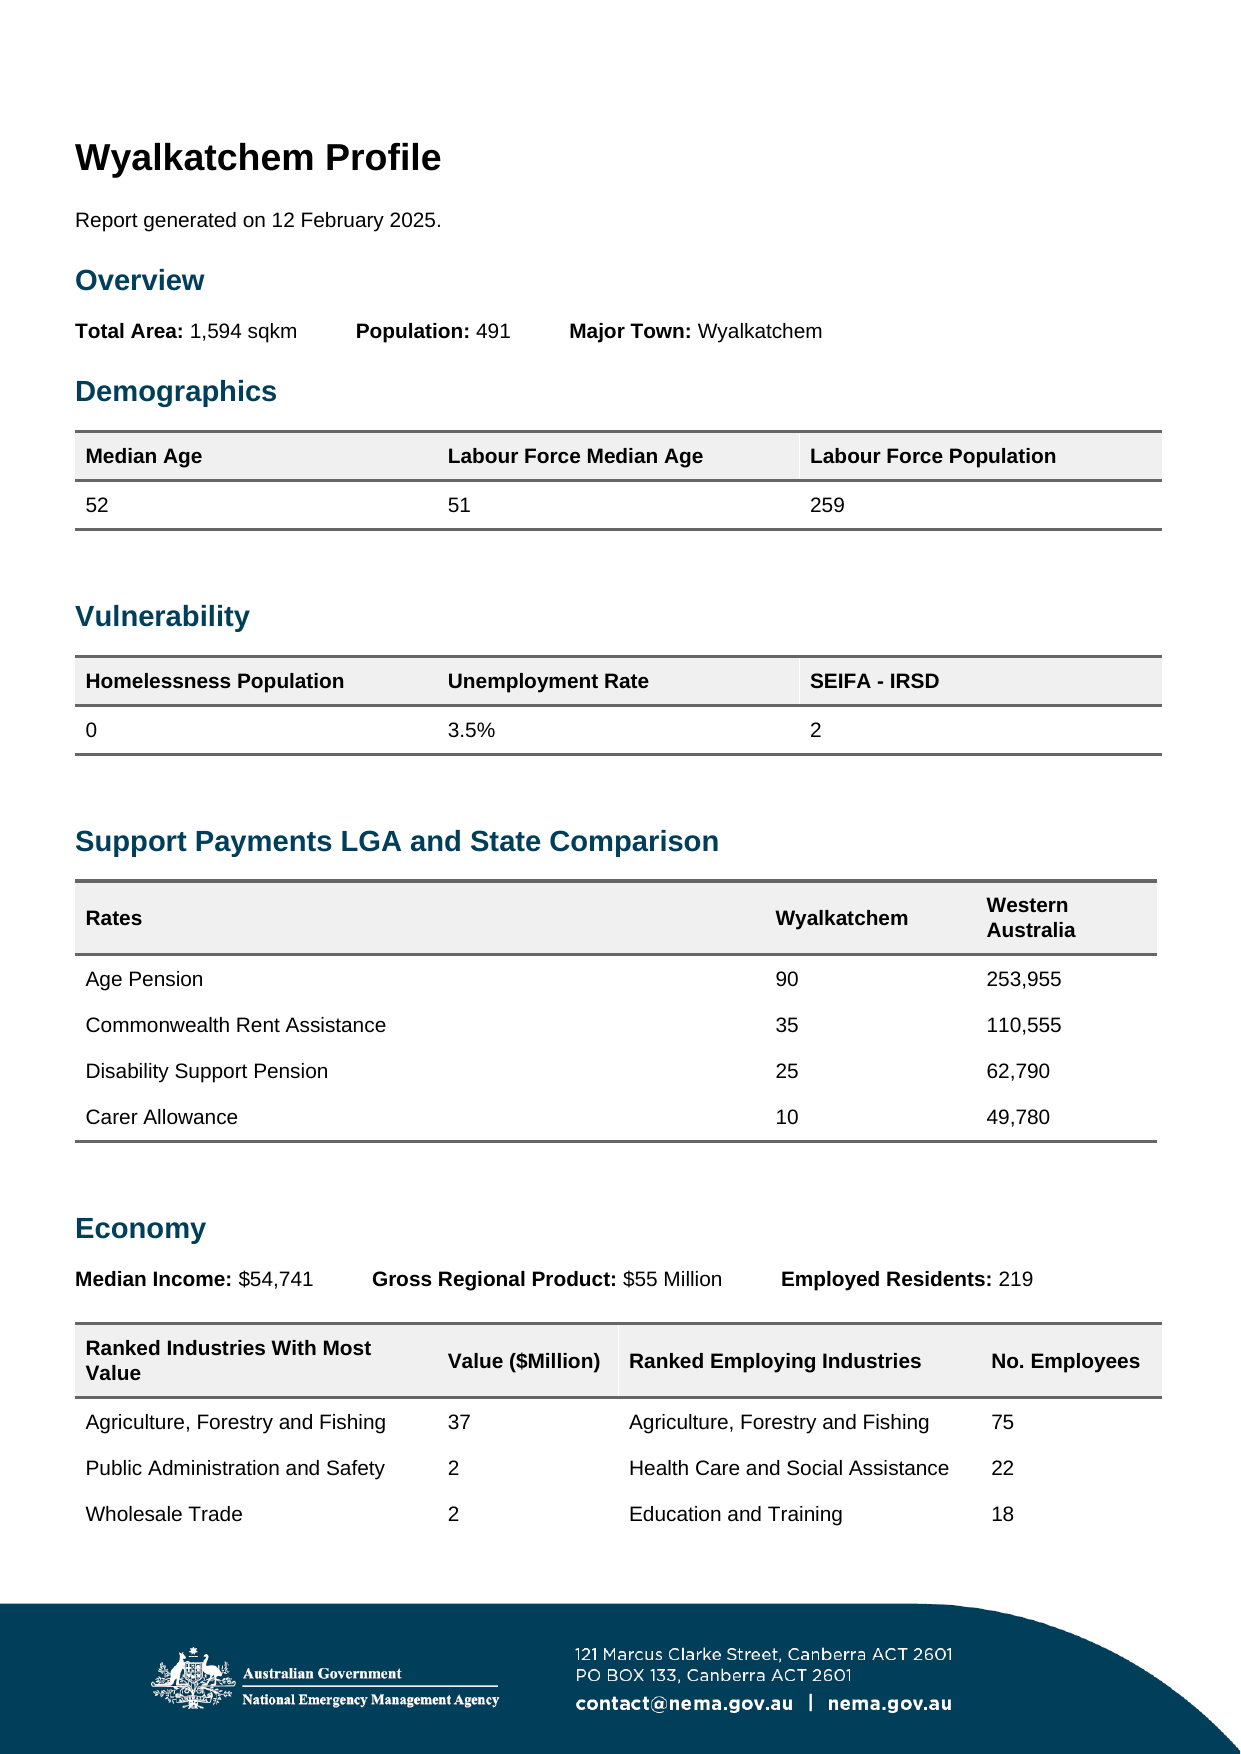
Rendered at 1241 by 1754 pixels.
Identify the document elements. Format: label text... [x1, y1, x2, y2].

picture [682, 1700, 690, 1708]
table_cell 90 [765, 956, 976, 1002]
table_cell Education and Training [619, 1491, 981, 1537]
picture [622, 1700, 629, 1709]
table_cell Commonwealth Rent Assistance [75, 1002, 765, 1048]
table_cell 3.5% [437, 707, 799, 753]
table_header Rates [75, 883, 765, 953]
subtitle Overview [75, 263, 1165, 297]
picture [612, 1697, 617, 1709]
table_header Labour Force Median Age [437, 433, 799, 479]
subtitle Demographics [75, 374, 1165, 408]
table_cell 0 [75, 707, 437, 753]
table_header Wyalkatchem [765, 883, 976, 953]
subtitle Support Payments LGA and State Comparison [75, 824, 1165, 857]
table_header Unemployment Rate [437, 658, 799, 704]
table_header SEIFA - IRSD [800, 658, 1162, 704]
table_cell Disability Support Pension [75, 1048, 765, 1094]
table_cell 110,555 [976, 1002, 1157, 1048]
table_cell 51 [437, 482, 799, 528]
table_cell 2 [437, 1491, 618, 1537]
picture [0, 0, 1241, 1750]
table_cell 2 [800, 707, 1162, 753]
picture [914, 1700, 922, 1709]
picture [192, 1659, 222, 1693]
picture [872, 1700, 879, 1709]
picture [223, 1678, 235, 1683]
table_cell 259 [800, 482, 1162, 528]
picture [469, 1698, 484, 1704]
table_header No. Employees [981, 1325, 1162, 1396]
table_cell Agriculture, Forestry and Fishing [619, 1399, 981, 1445]
table_cell 75 [981, 1399, 1162, 1445]
picture [932, 1700, 938, 1709]
picture [161, 1690, 171, 1696]
picture [671, 1700, 678, 1709]
picture [247, 1669, 252, 1678]
table_cell 62,790 [976, 1048, 1157, 1094]
table_cell Age Pension [75, 956, 765, 1002]
picture [643, 1697, 648, 1709]
picture [755, 1700, 762, 1709]
table_cell 49,780 [976, 1094, 1157, 1140]
picture [889, 1700, 897, 1712]
table_cell 22 [981, 1445, 1162, 1491]
picture [730, 1700, 739, 1711]
picture [430, 1698, 437, 1704]
table_header Labour Force Population [800, 433, 1162, 479]
picture [348, 1698, 356, 1704]
picture [773, 1700, 779, 1709]
picture [415, 1698, 423, 1704]
table_cell 253,955 [976, 956, 1157, 1002]
subtitle Vulnerability [75, 599, 1165, 633]
picture [408, 1698, 413, 1707]
table_cell 2 [437, 1445, 618, 1491]
picture [713, 1700, 720, 1709]
picture [853, 1700, 867, 1709]
picture [784, 1700, 791, 1709]
picture [695, 1700, 709, 1709]
picture [152, 1654, 207, 1708]
table_cell Carer Allowance [75, 1094, 765, 1140]
table_cell 18 [981, 1491, 1162, 1537]
table_cell 37 [437, 1399, 618, 1445]
subtitle Economy [75, 1211, 1165, 1244]
picture [577, 1700, 584, 1709]
table_cell 35 [765, 1002, 976, 1048]
table_cell Public Administration and Safety [75, 1445, 437, 1491]
picture [601, 1700, 609, 1709]
table_header Homelessness Population [75, 658, 437, 704]
table_header Value ($Million) [437, 1325, 618, 1396]
picture [262, 1695, 267, 1704]
table_cell Wholesale Trade [75, 1491, 437, 1537]
picture [841, 1700, 849, 1708]
table_header Western Australia [976, 883, 1157, 953]
table_header Median Age [75, 433, 437, 479]
picture [743, 1700, 752, 1709]
table_cell 25 [765, 1048, 976, 1094]
picture [830, 1700, 837, 1709]
table_cell 52 [75, 482, 437, 528]
picture [588, 1700, 597, 1709]
table_header Ranked Industries With Most Value [75, 1325, 437, 1396]
table_cell Health Care and Social Assistance [619, 1445, 981, 1491]
picture [632, 1700, 639, 1709]
subtitle Wyalkatchem Profile [75, 135, 1165, 178]
table_header Ranked Employing Industries [619, 1325, 981, 1396]
table_cell 10 [765, 1094, 976, 1140]
picture [902, 1700, 911, 1709]
table_cell Agriculture, Forestry and Fishing [75, 1399, 437, 1445]
picture [198, 1682, 207, 1693]
